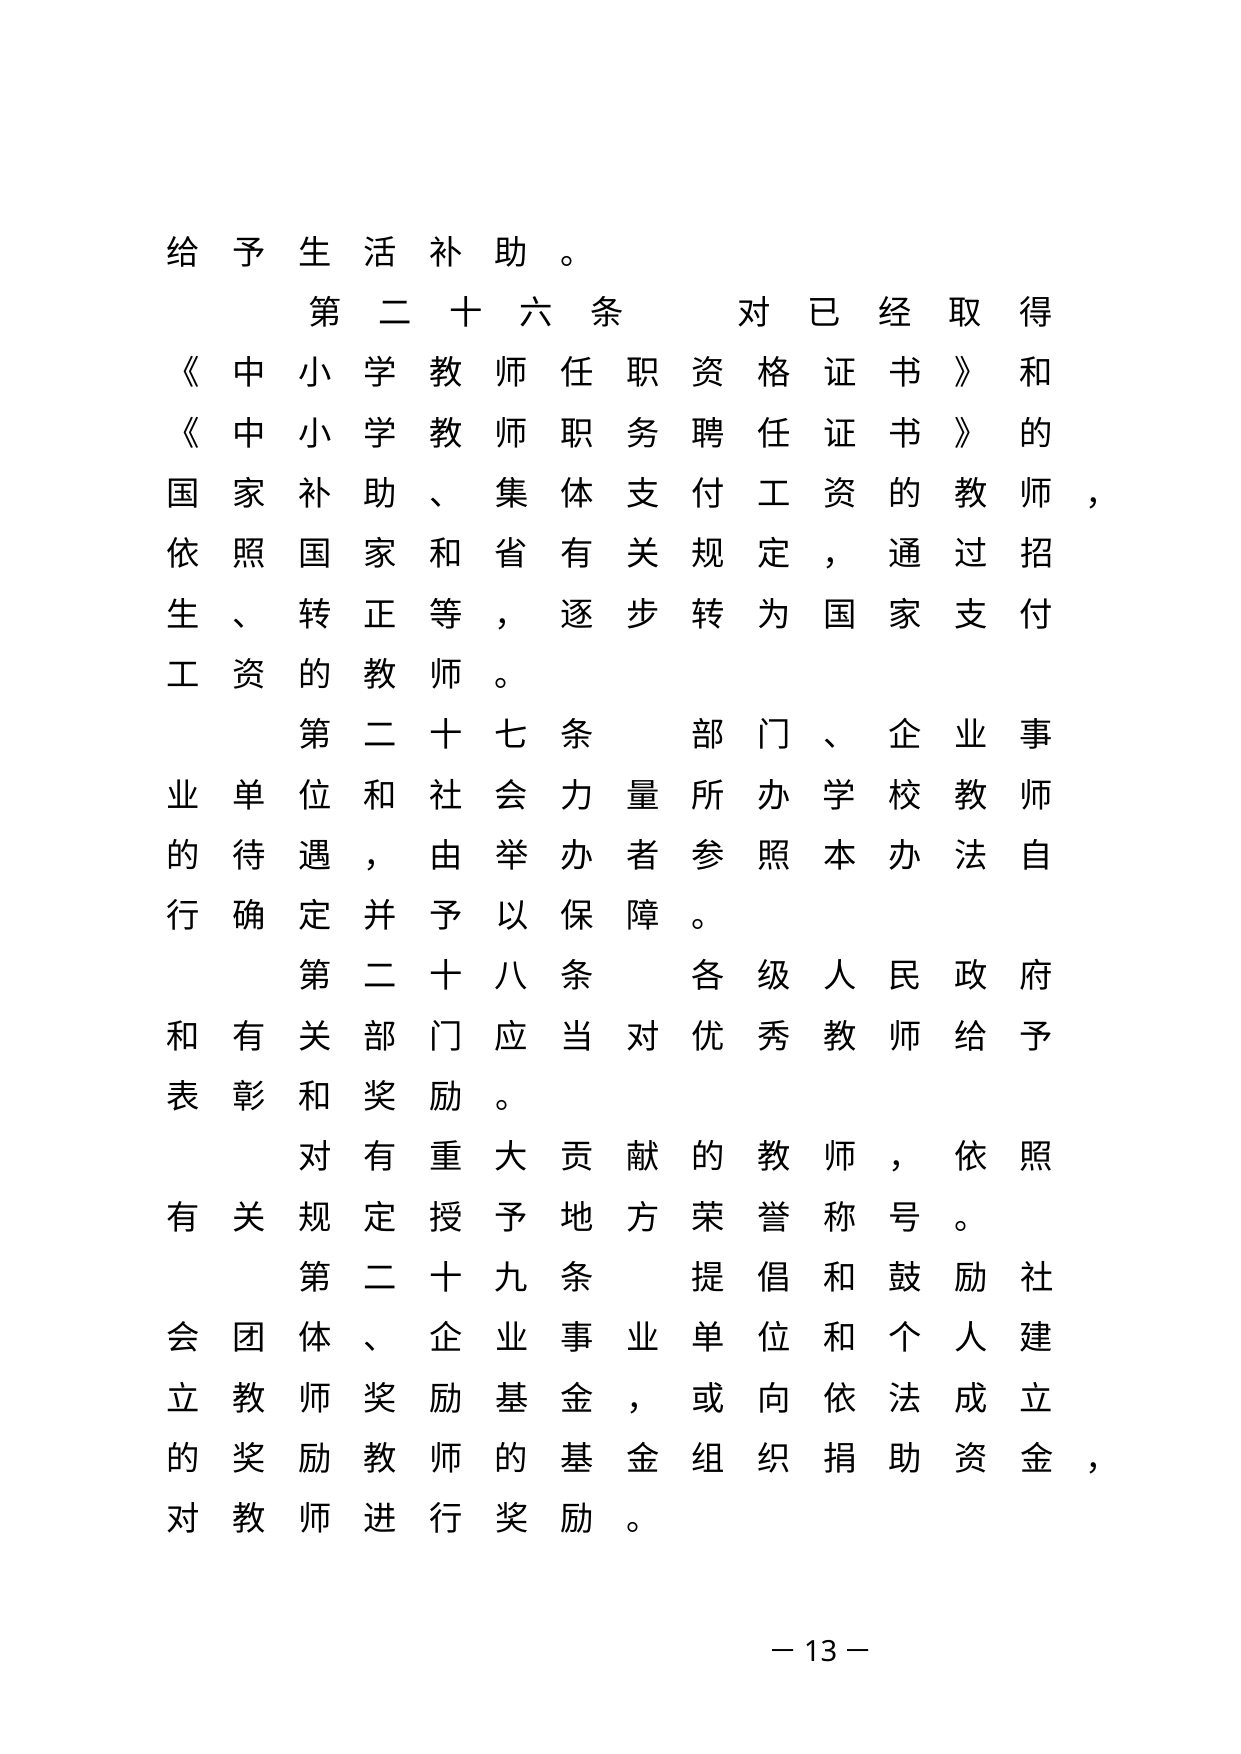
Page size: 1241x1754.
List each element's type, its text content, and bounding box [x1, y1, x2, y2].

text 第二十九条 提倡和鼓励社会团体、企业事业单位和个人建立教师奖励基金，或向依法成立的奖励教师的基金组织捐助资金，对教师进行奖励。 [167, 1245, 1085, 1546]
text 第二十七条 部门、企业事业单位和社会力量所办学校教师的待遇，由举办者参照本办法自行确定并予以保障。 [167, 702, 1085, 943]
text 第二十六条 对已经取得《中小学教师任职资格证书》和《中小学教师职务聘任证书》的国家补助、集体支付工资的教师，依照国家和省有关规定，通过招生、转正等，逐步转为国家支付工资的教师。 [167, 280, 1085, 702]
text 对有重大贡献的教师，依照有关规定授予地方荣誉称号。 [167, 1124, 1085, 1245]
text 第二十八条 各级人民政府和有关部门应当对优秀教师给予表彰和奖励。 [167, 943, 1085, 1124]
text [167, 219, 1085, 280]
